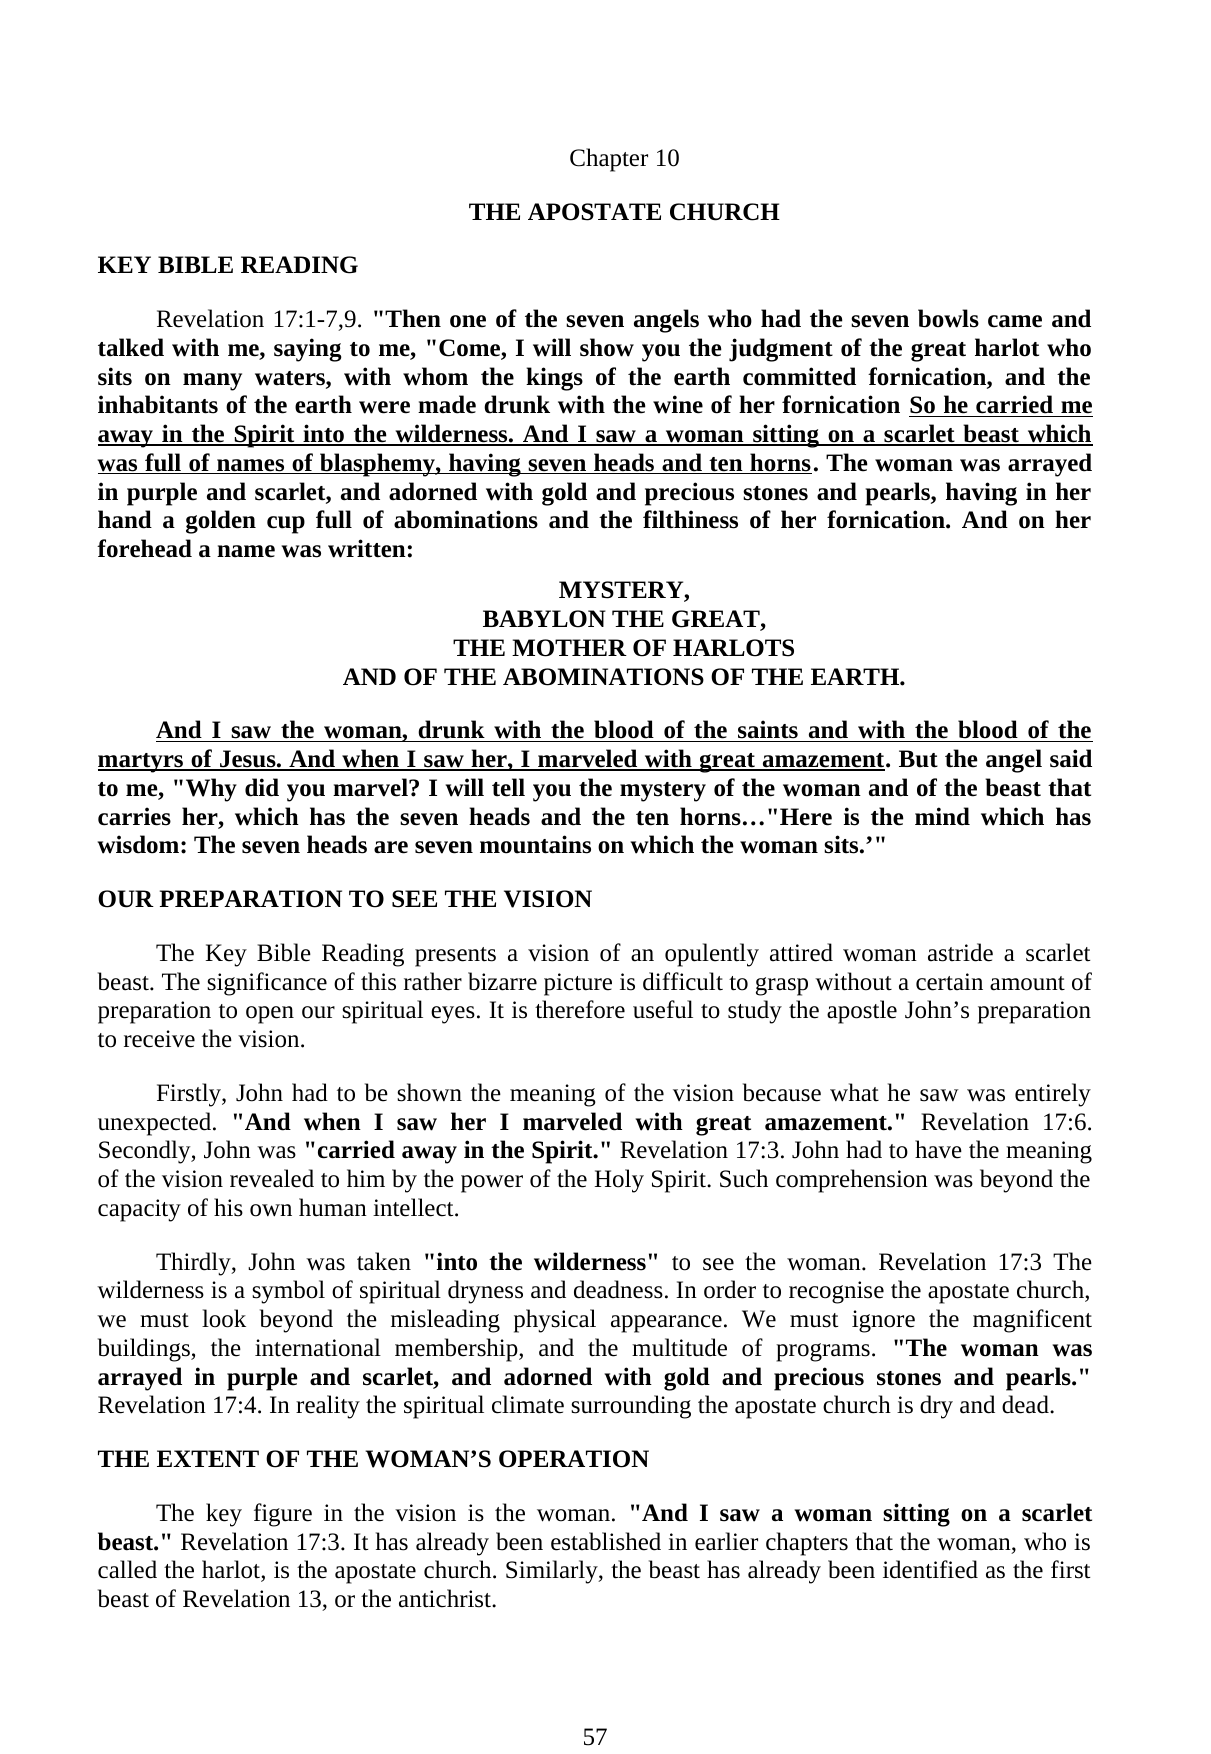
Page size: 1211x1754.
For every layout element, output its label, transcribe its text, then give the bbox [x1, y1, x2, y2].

text Chapter 10 [97, 143, 1093, 172]
text THE [97, 197, 1093, 226]
text MYSTERY, [97, 576, 1093, 604]
text The Key Bible Reading presents a vision of an opulently attired woman astride a scarlet beast. The significance of this rather bizarre picture is difficult to grasp without a certain amount of preparation to open our spiritual eyes. It is therefore useful to study the apostle John’s preparation to receive the vision. [97, 938, 1093, 1053]
text THE GREAT, [97, 604, 1093, 633]
text AND OF THE ABOMINATIONS OF THE EARTH. [97, 662, 1093, 691]
text OUR PREPARATION TO SEE THE VISION [97, 884, 1093, 913]
text KEY BIBLE [97, 251, 1093, 279]
text And I saw the woman, drunk with the blood of the saints and with the blood of the martyrs of Jesus. And when I saw her, I marveled with great amazement. But the angel said to me, "Why did you marvel? I will tell you the mystery of the woman and of the beast that carries her, which has the seven heads and the ten horns…"Here is the mind which has wisdom: The seven heads are seven mountains on which the woman sits.’" [97, 716, 1093, 859]
text Revelation 17:1-7,9. "Then one of the seven angels who had the seven bowls came and talked with me, saying to me, "Come, I will show you the judgment of the great harlot who sits on many waters, with whom the kings of the earth committed fornication, and the inhabitants of the earth were made drunk with the wine of her fornication So he carried me away in the Spirit into the wilderness. And I saw a woman sitting on a scarlet beast which was full of names of blasphemy, having seven heads and ten horns. The woman was arrayed in purple and scarlet, and adorned with gold and precious stones and pearls, having in her hand a golden cup full of abominations and the filthiness of her fornication. And on her forehead a name was written: [97, 304, 1093, 444]
text Revelation 17:1-7,9. "Then one of the seven angels who had the seven bowls came and talked with me, saying to me, "Come, I will show you the judgment of the great harlot who sits on many waters, with whom the kings of the earth committed fornication, and the inhabitants of the earth were made drunk with the wine of her fornication So he carried me away in the Spirit into the wilderness. And I saw a woman sitting on a scarlet beast which was full of names of blasphemy, having seven heads and ten horns. The woman was arrayed in purple and scarlet, and adorned with gold and precious stones and pearls, having in her hand a golden cup full of abominations and the filthiness of her fornication. And on her forehead a name was written: [97, 445, 1093, 563]
text Thirdly, John was taken "into the wilderness" to see the woman. Revelation 17:3 The wilderness is a symbol of spiritual dryness and deadness. In order to recognise the apostate church, we must look beyond the misleading physical appearance. We must ignore the magnificent buildings, the international membership, and the multitude of programs. "The woman was arrayed in purple and scarlet, and adorned with gold and precious stones and pearls." Revelation 17:4. In reality the spiritual climate surrounding the apostate church is dry and dead. [97, 1247, 1093, 1419]
text THE MOTHER OF HARLOTS [97, 633, 1093, 662]
text Firstly, John had to be shown the meaning of the vision becse what he saw was entirely unexpected. "And when I saw her I marveled with great amazement." Revelation 17:6. Secondly, John was "carried away in the Spirit." Revelation 17:3. John had to have the meaning of the vision revealed to him by the power of the Holy Spirit. Such comprehension was beyond the capacity of his own human intellect. [97, 1078, 1093, 1222]
text THE EXTENT OF THE WOMAN’S OPERATION [97, 1444, 1093, 1473]
text The key figure in the vision is the woman. "And I saw a woman sitting on a scarlet beast." Revelation 17:3. It has already been established in earlier chapters that the woman, who is called the harlot, is the apostate church. Similarly, the beast has already been identified as the first beast of Revelation 13, or the antichrist. [97, 1498, 1093, 1613]
